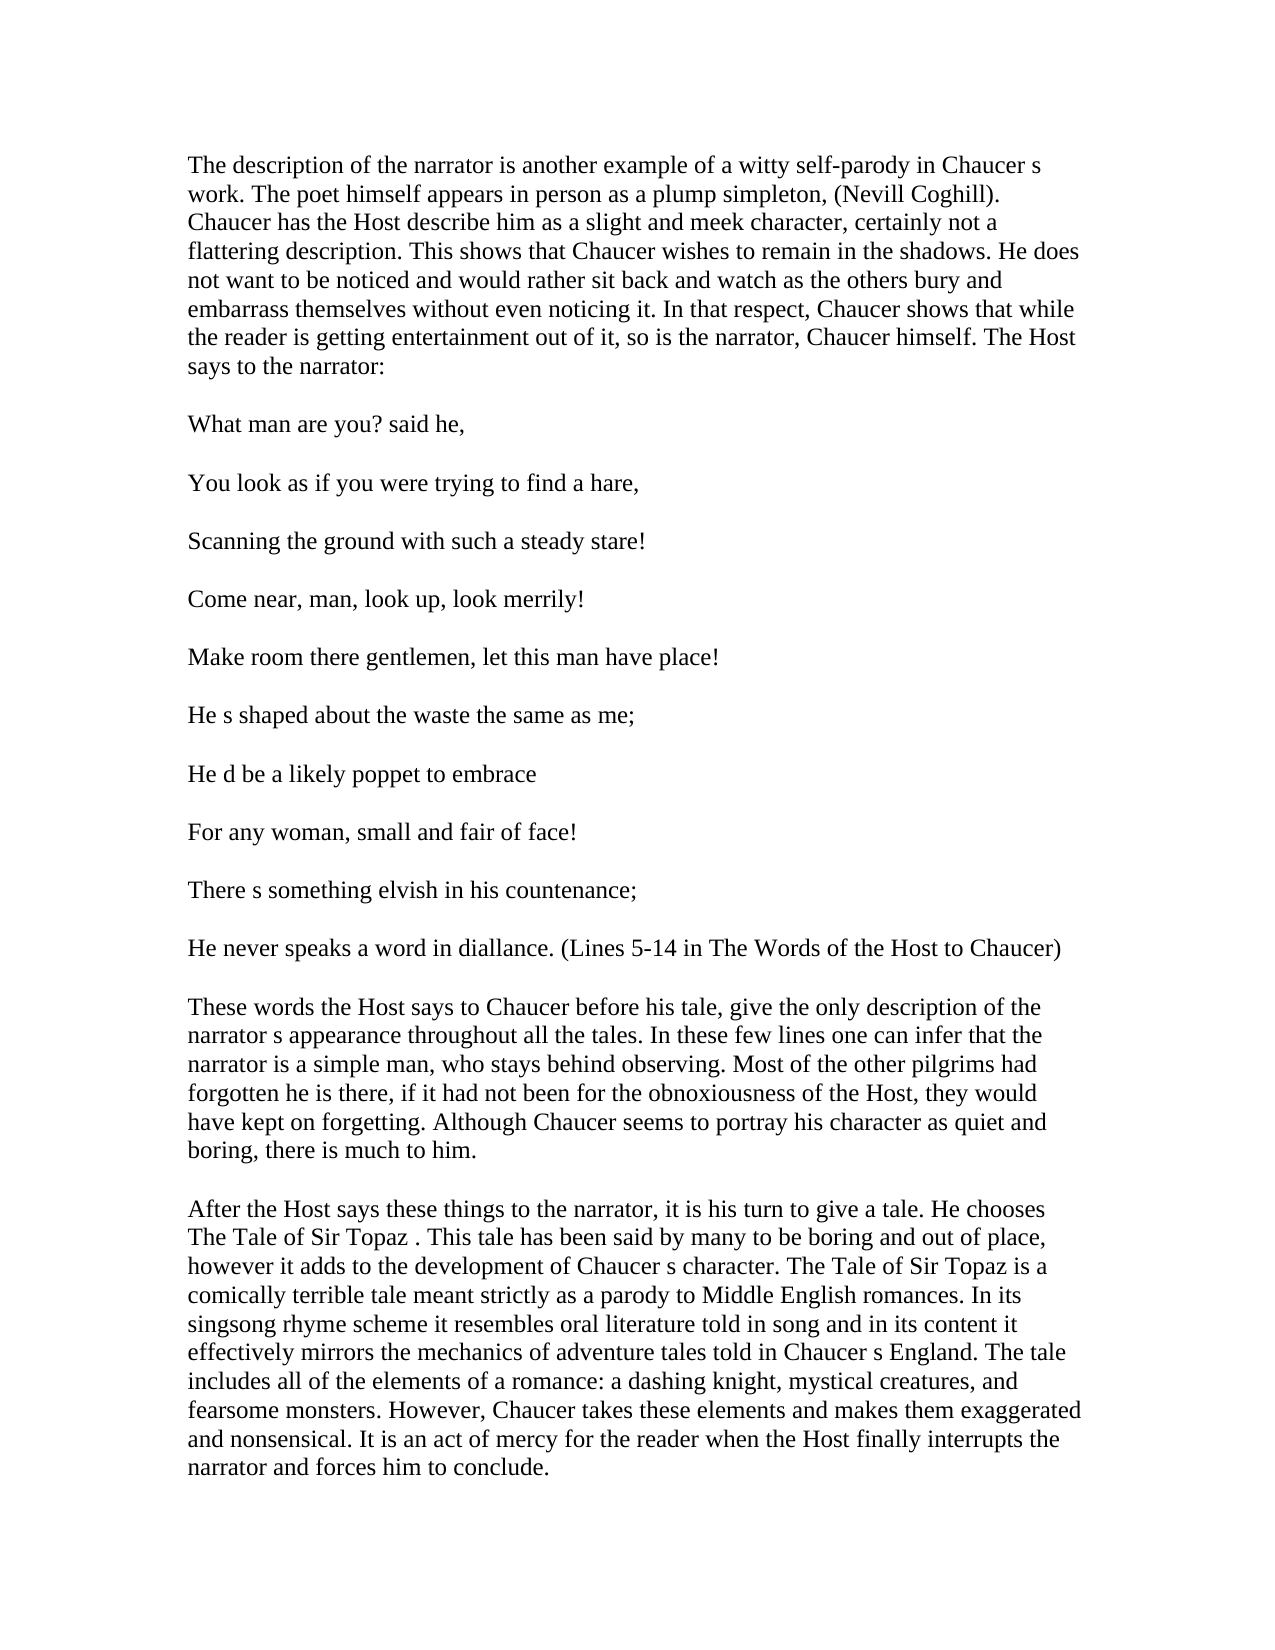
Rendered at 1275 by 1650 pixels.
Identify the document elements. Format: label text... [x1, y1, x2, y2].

text Scanning the ground with such a steady stare! [187, 526, 1087, 555]
text After the Host says these things to the narrator, it is his turn to give a tale. He chooses The Tale of Sir Topaz . This tale has been said by many to be boring and out of place, however it adds to the development of Chaucer s character. The Tale of Sir Topaz is a comically terrible tale meant strictly as a parody to Middle English romances. In its singsong rhyme scheme it resembles oral literature told in song and in its content it effectively mirrors the mechanics of adventure tales told in Chaucer s England. The tale includes all of the elements of a romance: a dashing knight, mystical creatures, and fearsome monsters. However, Chaucer takes these elements and makes them exaggerated and nonsensical. It is an act of mercy for the reader when the Host finally interrupts the narrator and forces him to conclude. [187, 1194, 1087, 1481]
text Come near, man, look up, look merrily! [187, 584, 1087, 613]
text For any woman, small and fair of face! [187, 817, 1087, 846]
text These words the Host says to Chaucer before his tale, give the only description of the narrator s appearance throughout all the tales. In these few lines one can infer that the narrator is a simple man, who stays behind observing. Most of the other pilgrims had forgotten he is there, if it had not been for the obnoxiousness of the Host, they would have kept on forgetting. Although Chaucer seems to portray his character as quiet and boring, there is much to him. [187, 992, 1087, 1164]
text Make room there gentlemen, let this man have place! [187, 642, 1087, 671]
text There s something elvish in his countenance; [187, 875, 1087, 904]
text You look as if you were trying to find a hare, [187, 468, 1087, 496]
text He d be a likely poppet to embrace [187, 759, 1087, 788]
text He s shaped about the waste the same as me; [187, 701, 1087, 729]
text The description of the narrator is another example of a witty self-parody in Chaucer s work. The poet himself appears in person as a plump simpleton, (Nevill Coghill). Chaucer has the Host describe him as a slight and meek character, certainly not a flattering description. This shows that Chaucer wishes to remain in the shadows. He does not want to be noticed and would rather sit back and watch as the others bury and embarrass themselves without even noticing it. In that respect, Chaucer shows that while the reader is getting entertainment out of it, so is the narrator, Chaucer himself. The Host says to the narrator: [187, 150, 1087, 380]
text What man are you? said he, [187, 409, 1087, 438]
text He never speaks a word in diallance. (Lines 5-14 in The Words of the Host to Chaucer) [187, 933, 1087, 962]
